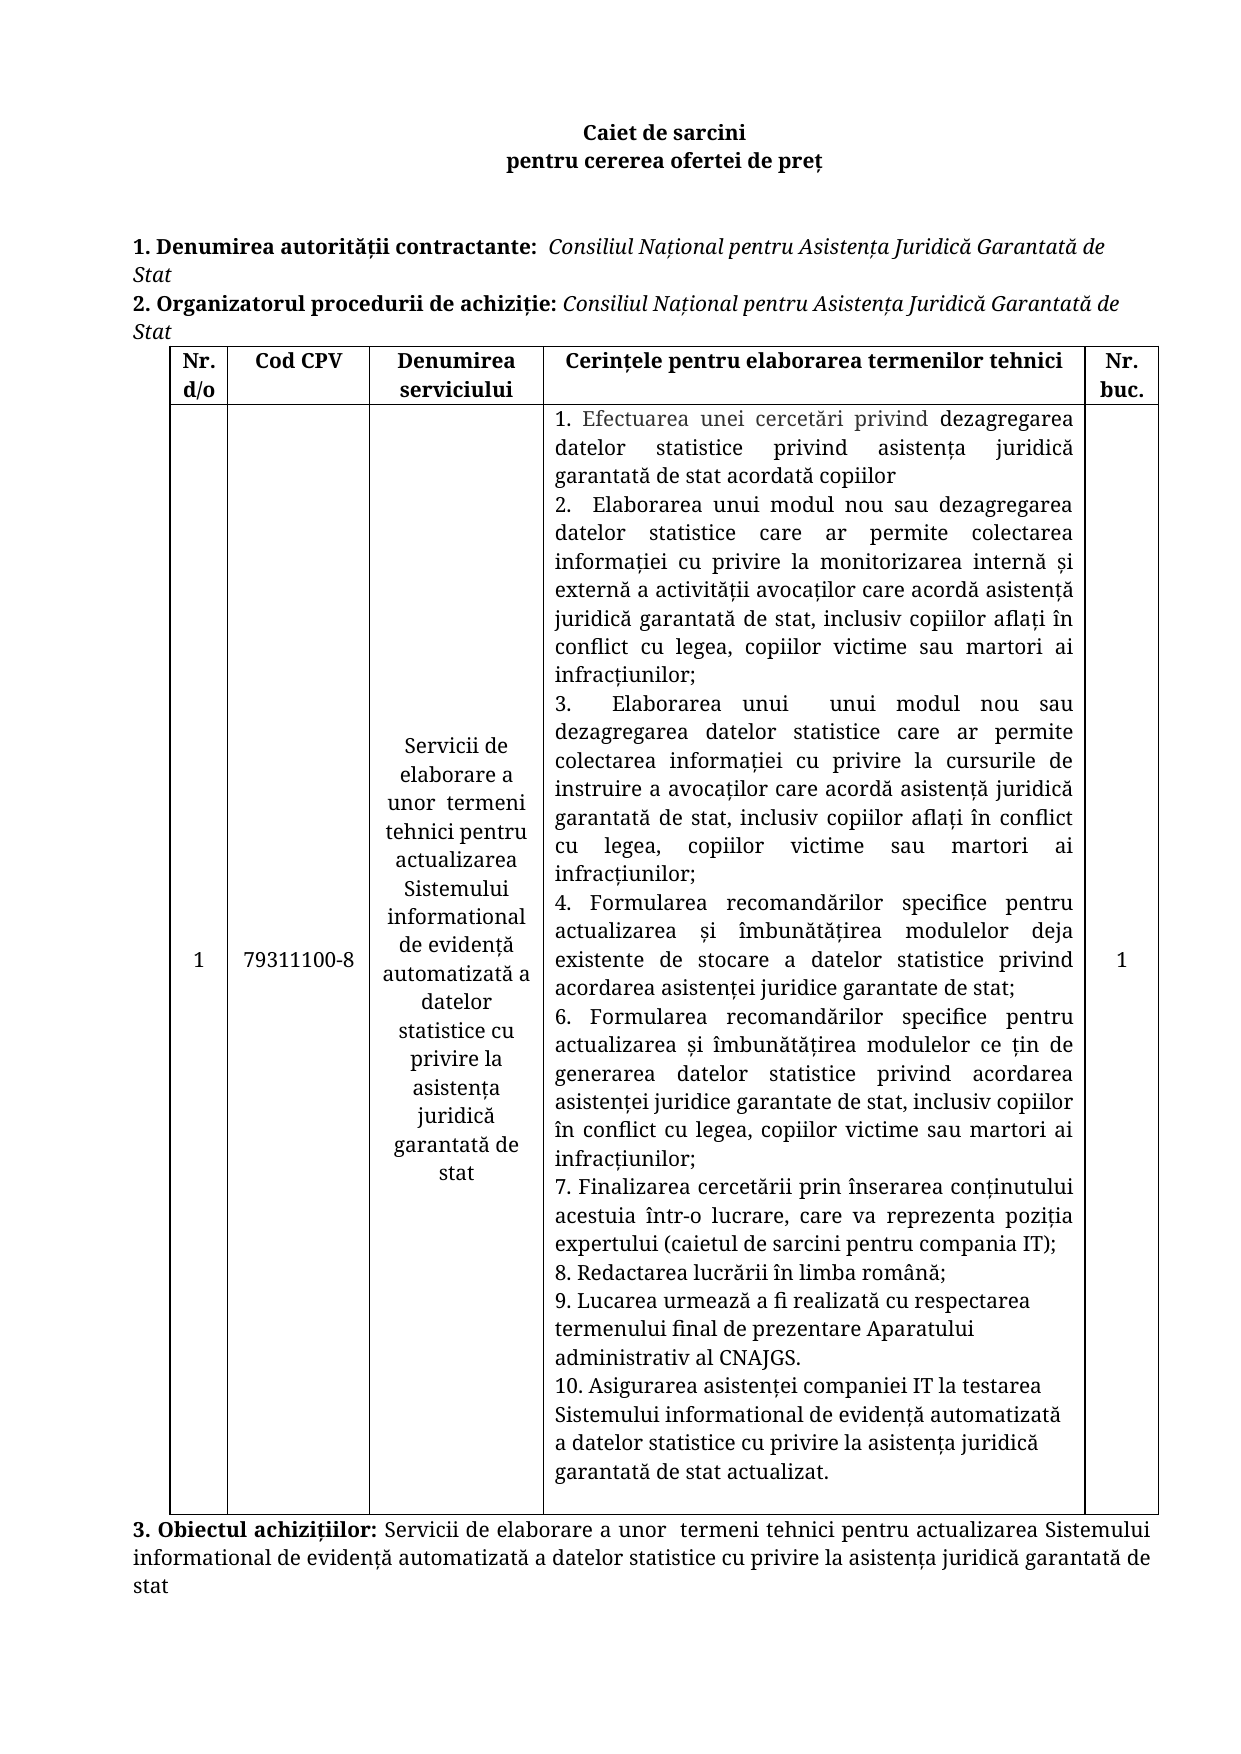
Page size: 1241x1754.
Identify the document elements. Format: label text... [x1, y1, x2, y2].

text pentru cererea ofertei de preţ [177, 147, 1152, 175]
table_header Cerinţele pentru elaborarea termenilor tehnici [544, 347, 1084, 403]
table_cell 1 [1086, 405, 1158, 1514]
table_cell 79311100-8 [228, 405, 369, 1514]
table_header Nr. d/o [171, 347, 227, 403]
table_header Denumirea serviciului [370, 347, 543, 403]
text 2. Organizatorul procedurii de achiziţie: Consiliul Naţional pentru Asistenţa Juridică Garantată de Stat [133, 289, 1152, 346]
text Caiet de sarcini [177, 118, 1152, 147]
table_header Cod CPV [228, 347, 369, 403]
text 1. Denumirea autorităţii contractante: Consiliul Naţional pentru Asistenţa Juridică Garantată de Stat [133, 232, 1152, 289]
table_cell 1. Efectuarea unei cercetări privind dezagregarea datelor statistice privind asistența juridică garantată de stat acordată copiilor 2. Elaborarea unui modul nou sau dezagregarea datelor statistice care ar permite colectarea informației cu privire la monitorizarea internă și externă a activității avocaților care acordă asistență juridică garantată de stat, inclusiv copiilor aflați în conflict cu legea, copiilor victime sau martori ai infracțiunilor; 3. Elaborarea unui unui modul nou sau dezagregarea datelor statistice care ar permite colectarea informației cu privire la cursurile de instruire a avocaților care acordă asistență juridică garantată de stat, inclusiv copiilor aflați în conflict cu legea, copiilor victime sau martori ai infracțiunilor; 4. Formularea recomandărilor specifice pentru actualizarea și îmbunătățirea modulelor deja existente de stocare a datelor statistice privind acordarea asistenței juridice garantate de stat; 6. Formularea recomandărilor specifice pentru actualizarea și îmbunătățirea modulelor ce țin de generarea datelor statistice privind acordarea asistenței juridice garantate de stat, inclusiv copiilor în conflict cu legea, copiilor victime sau martori ai infracțiunilor; 7. Finalizarea cercetării prin înserarea conţinutului acestuia într-o lucrare, care va reprezenta poziţia expertului (caietul de sarcini pentru compania IT); 8. Redactarea lucrării în limba română; 9. Lucarea urmează a fi realizată cu respectarea termenului final de prezentare Aparatului administrativ al CNAJGS. 10. Asigurarea asistenței companiei IT la testarea Sistemului informational de evidenţă automatizată a datelor statistice cu privire la asistenţa juridică garantată de stat actualizat. [544, 405, 1084, 1514]
table_cell Servicii de elaborare a unor termeni tehnici pentru actualizarea Sistemului informational de evidenţă automatizată a datelor statistice cu privire la asistenţa juridică garantată de stat [370, 405, 543, 1514]
table_header Nr. buc. [1086, 347, 1158, 403]
text 3. Obiectul achiziţiilor: Servicii de elaborare a unor termeni tehnici pentru actualizarea Sistemului informational de evidenţă automatizată a datelor statistice cu privire la asistenţa juridică garantată de stat [133, 1515, 1152, 1600]
table_cell 1 [171, 405, 227, 1514]
